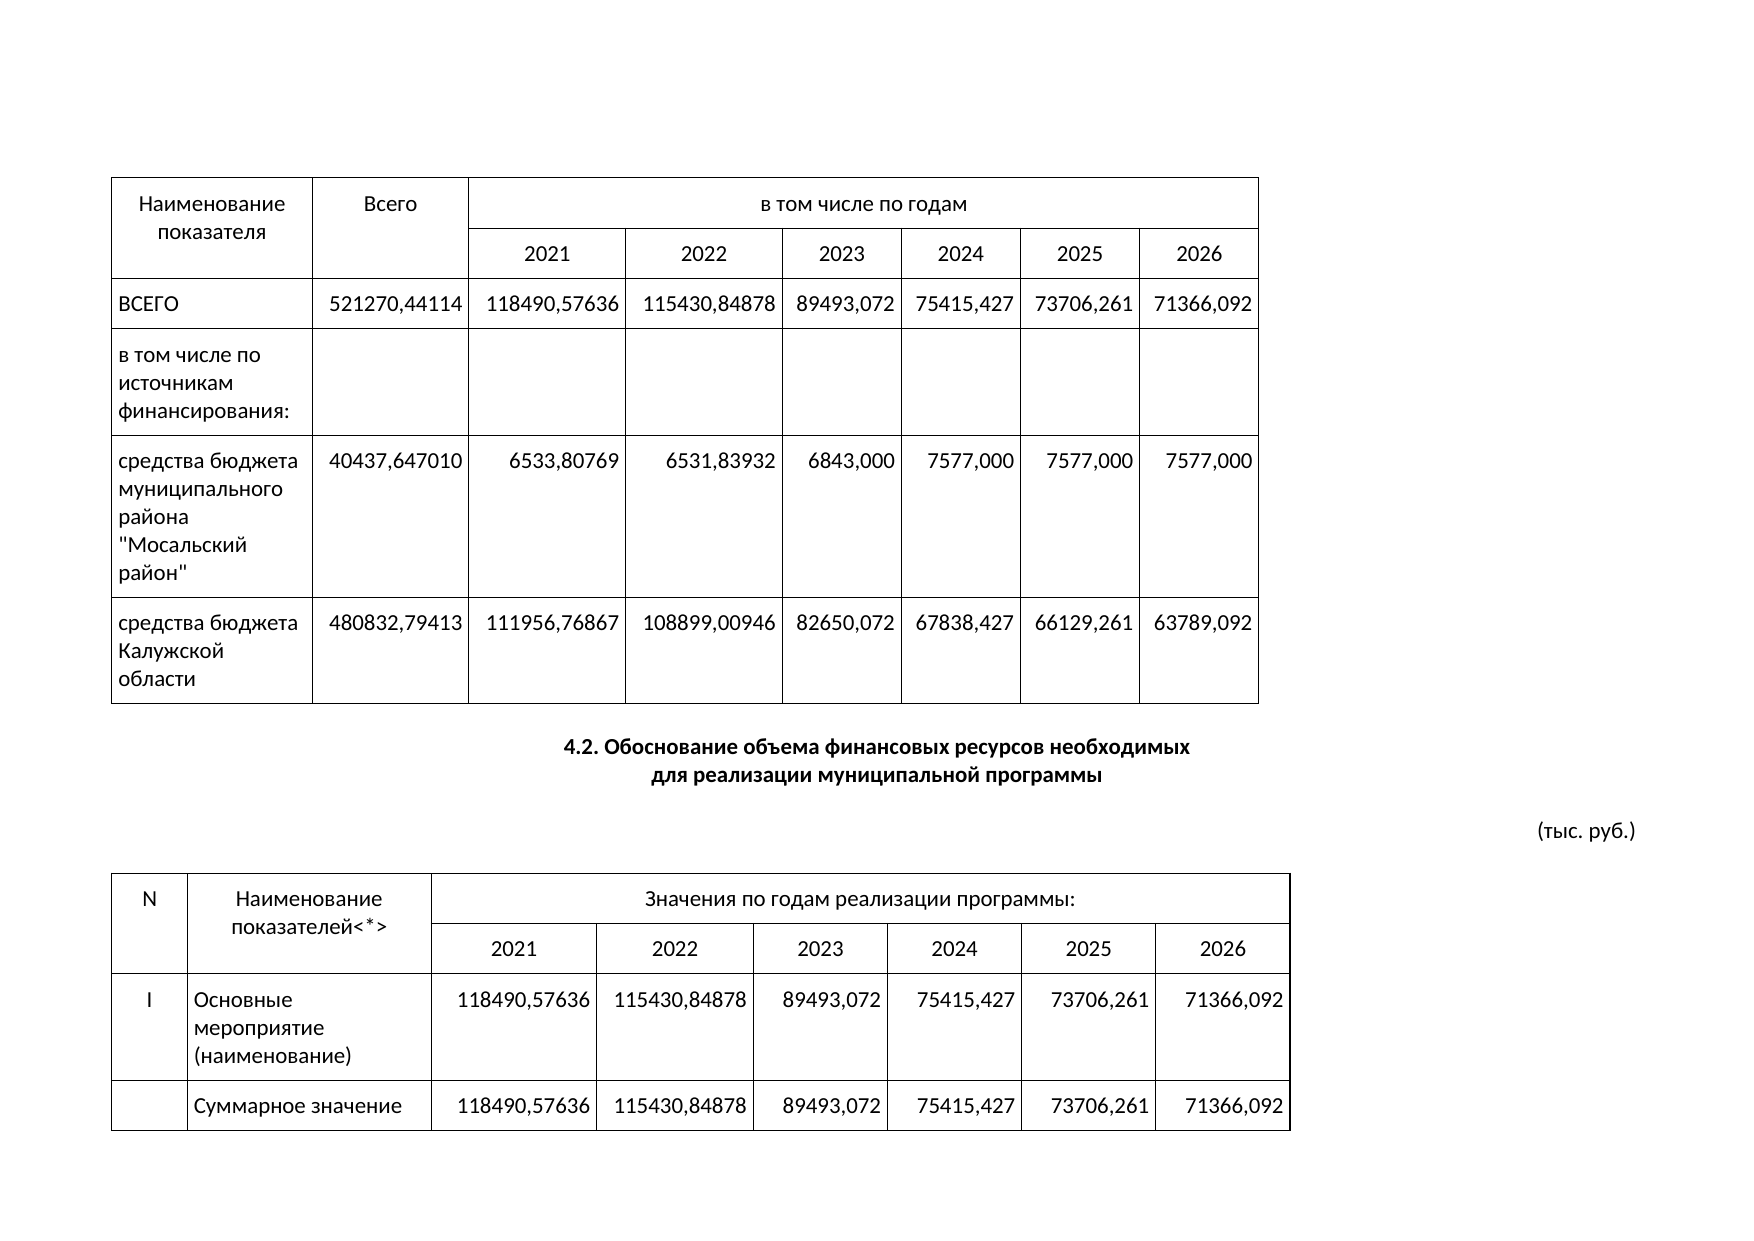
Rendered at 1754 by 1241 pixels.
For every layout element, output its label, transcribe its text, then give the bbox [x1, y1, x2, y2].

table_cell 89493,072 [754, 974, 887, 1079]
table_header Всего [313, 178, 468, 278]
text (тыс. руб.) [118, 816, 1636, 844]
table_cell 6531,83932 [626, 436, 782, 597]
table_cell [112, 1081, 187, 1130]
table_cell 75415,427 [888, 1081, 1021, 1130]
table_cell 480832,79413 [313, 598, 468, 703]
table_cell 7577,000 [902, 436, 1020, 597]
table_cell 115430,84878 [626, 279, 782, 328]
table_cell [313, 329, 468, 434]
table_cell 82650,072 [783, 598, 901, 703]
table_cell [469, 329, 625, 434]
table_cell 73706,261 [1022, 974, 1155, 1079]
table_cell 118490,57636 [469, 279, 625, 328]
table_cell 115430,84878 [597, 974, 753, 1079]
table_cell 89493,072 [783, 279, 901, 328]
title для реализации муниципальной программы [118, 760, 1636, 788]
table_header в том числе по годам [469, 178, 1258, 227]
table_cell [902, 329, 1020, 434]
table_cell 71366,092 [1156, 974, 1289, 1079]
table_cell [1140, 329, 1258, 434]
table_cell 2021 [469, 229, 625, 278]
table_cell 108899,00946 [626, 598, 782, 703]
table_cell в том числе по источникам финансирования: [112, 329, 312, 434]
table_cell [783, 329, 901, 434]
table_cell 118490,57636 [432, 1081, 596, 1130]
table_cell 75415,427 [888, 974, 1021, 1079]
table_cell 115430,84878 [597, 1081, 753, 1130]
table_cell 7577,000 [1021, 436, 1139, 597]
table_cell ВСЕГО [112, 279, 312, 328]
table_cell 2024 [902, 229, 1020, 278]
table_header N [112, 874, 187, 973]
table_cell 2024 [888, 924, 1021, 973]
table_cell 2021 [432, 924, 596, 973]
table_cell 2023 [783, 229, 901, 278]
table_cell 2023 [754, 924, 887, 973]
table_cell 63789,092 [1140, 598, 1258, 703]
table_cell 2025 [1022, 924, 1155, 973]
table_cell 66129,261 [1021, 598, 1139, 703]
table_cell 2026 [1156, 924, 1289, 973]
table_cell 2025 [1021, 229, 1139, 278]
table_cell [188, 1081, 431, 1130]
table_cell 118490,57636 [432, 974, 596, 1079]
table_cell 7577,000 [1140, 436, 1258, 597]
table_header Наименование показателя [112, 178, 312, 278]
table_cell 73706,261 [1022, 1081, 1155, 1130]
table_cell 73706,261 [1021, 279, 1139, 328]
table_cell 71366,092 [1140, 279, 1258, 328]
table_cell 71366,092 [1156, 1081, 1289, 1130]
table_cell 111956,76867 [469, 598, 625, 703]
table_header Наименование показателей<*> [188, 874, 431, 973]
table_cell средства бюджета Калужской области [112, 598, 312, 703]
table_cell 6843,000 [783, 436, 901, 597]
table_cell 2022 [626, 229, 782, 278]
table_cell 521270,44114 [313, 279, 468, 328]
title 4.2. Обоснование объема финансовых ресурсов необходимых [118, 732, 1636, 760]
table_cell средства бюджета муниципального района "Мосальский район" [112, 436, 312, 597]
table_cell 75415,427 [902, 279, 1020, 328]
table_cell I [112, 974, 187, 1079]
table_cell 67838,427 [902, 598, 1020, 703]
table_cell 6533,80769 [469, 436, 625, 597]
table_cell 89493,072 [754, 1081, 887, 1130]
table_cell 2022 [597, 924, 753, 973]
table_header Значения по годам реализации программы: [432, 874, 1289, 923]
table_cell [626, 329, 782, 434]
table_cell Основные мероприятие (наименование) [188, 974, 431, 1079]
table_cell 2026 [1140, 229, 1258, 278]
table_cell [1021, 329, 1139, 434]
table_cell 40437,647010 [313, 436, 468, 597]
